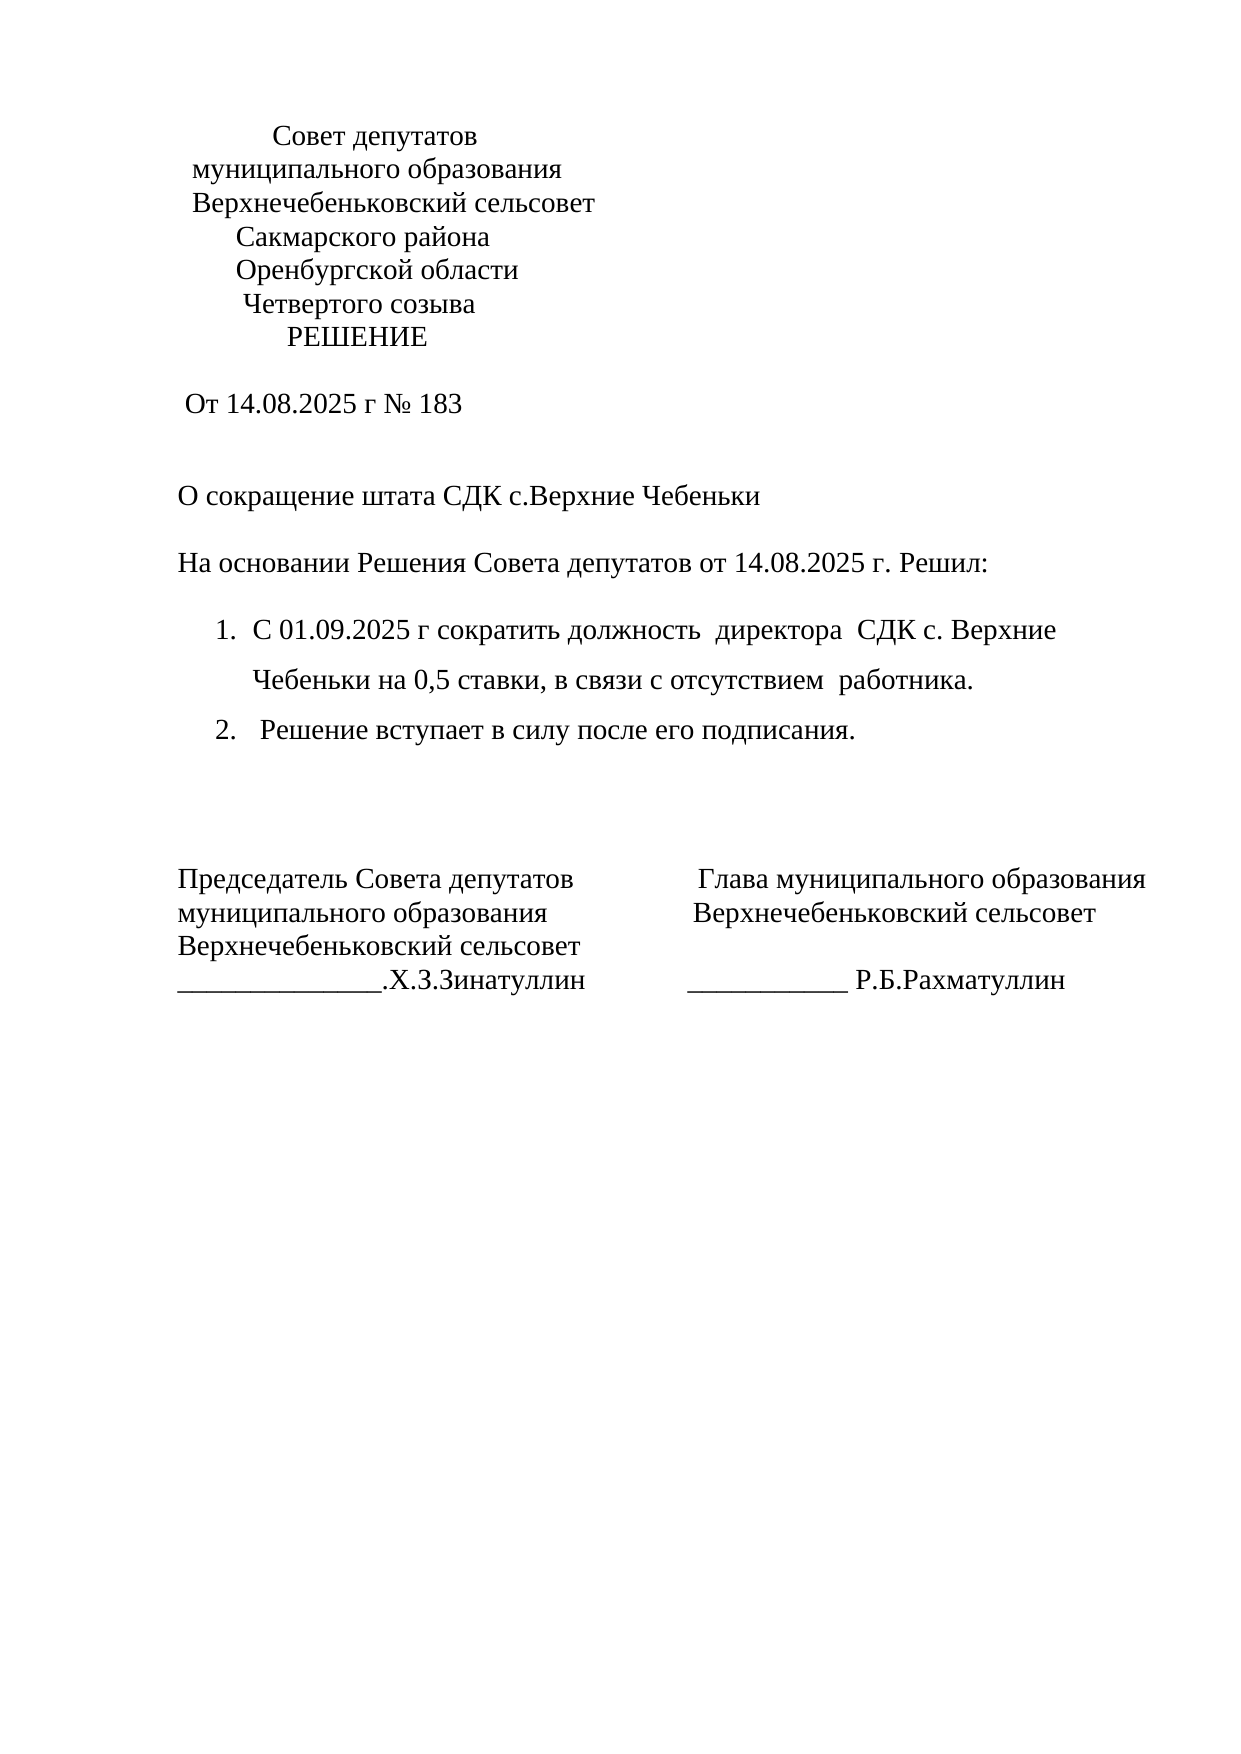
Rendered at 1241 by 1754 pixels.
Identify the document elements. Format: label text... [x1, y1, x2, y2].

list Решение вступает в силу после его подписания. [215, 712, 1152, 746]
text ______________.Х.З.Зинатуллин ___________ Р.Б.Рахматуллин [177, 962, 1152, 995]
text Верхнечебеньковский сельсовет [177, 928, 1152, 962]
text РЕШЕНИЕ [177, 319, 1152, 353]
text Совет депутатов [177, 118, 1152, 152]
text Оренбургской области [177, 252, 1152, 286]
text Верхнечебеньковский сельсовет [177, 185, 1152, 219]
text На основании Решения Совета депутатов от 14.08.2025 г. Решил: [177, 545, 1152, 578]
text Четвертого созыва [177, 286, 1152, 319]
text муниципального образования [177, 152, 1152, 185]
text Председатель Совета депутатов Глава муниципального образования [177, 861, 1152, 895]
text О сокращение штата СДК с.Верхние Чебеньки [177, 478, 1152, 511]
list С 01.09.2025 г сократить должность директора СДК с. Верхние Чебеньки на 0,5 ставки, в связи с отсутствием работника. [215, 612, 1152, 696]
text От 14.08.2025 г № 183 [177, 386, 1152, 420]
text муниципального образования Верхнечебеньковский сельсовет [177, 895, 1152, 928]
text Сакмарского района [177, 219, 1152, 252]
